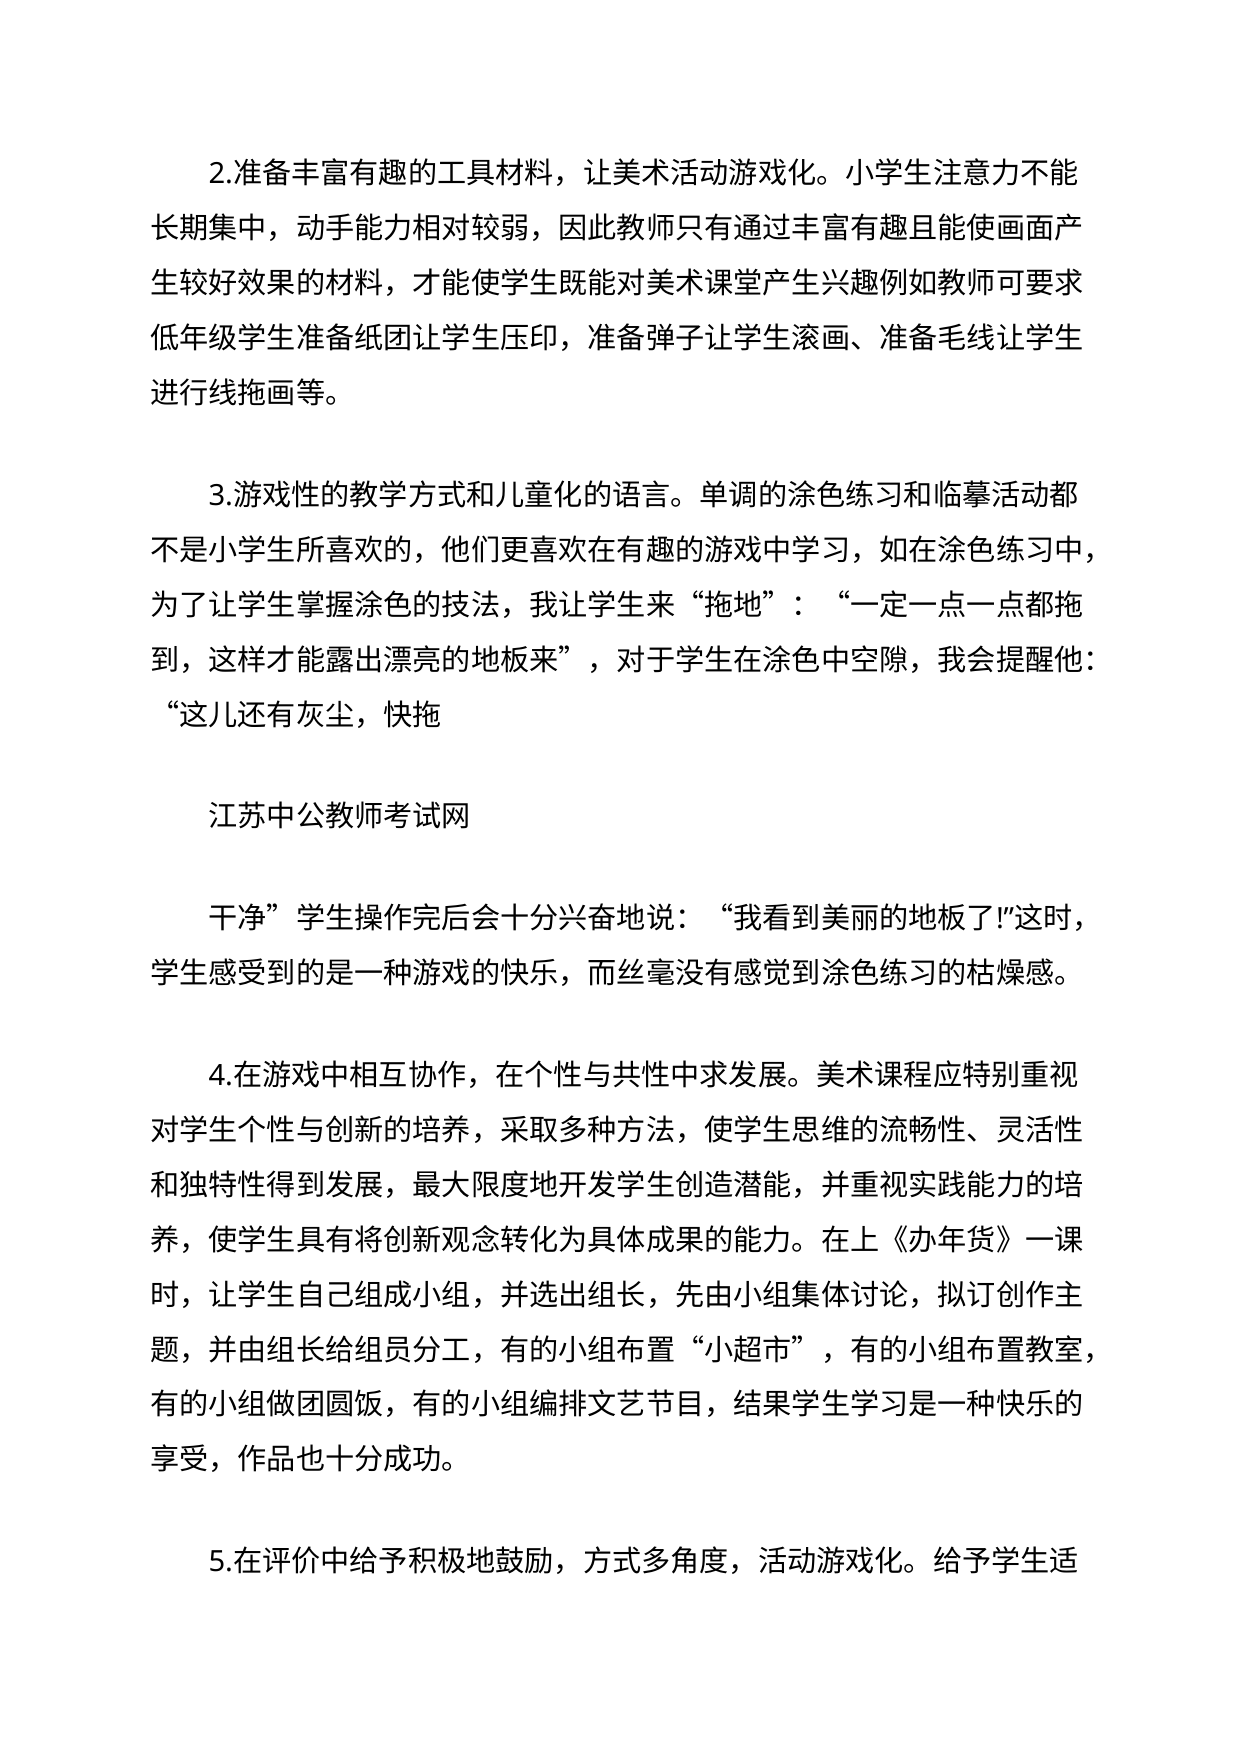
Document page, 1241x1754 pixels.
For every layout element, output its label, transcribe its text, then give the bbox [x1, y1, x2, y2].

text 干净”学生操作完后会十分兴奋地说：“我看到美丽的地板了!”这时，学生感受到的是一种游戏的快乐，而丝毫没有感觉到涂色练习的枯燥感。 [150, 895, 1090, 992]
text 3.游戏性的教学方式和儿童化的语言。单调的涂色练习和临摹活动都不是小学生所喜欢的，他们更喜欢在有趣的游戏中学习，如在涂色练习中，为了让学生掌握涂色的技法，我让学生来“拖地”：“一定一点一点都拖到，这样才能露出漂亮的地板来”，对于学生在涂色中空隙，我会提醒他：“这儿还有灰尘，快拖 [150, 471, 1090, 733]
text 江苏中公教师考试网 [150, 793, 1090, 835]
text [150, 1538, 1090, 1580]
text 2.准备丰富有趣的工具材料，让美术活动游戏化。小学生注意力不能长期集中，动手能力相对较弱，因此教师只有通过丰富有趣且能使画面产生较好效果的材料，才能使学生既能对美术课堂产生兴趣例如教师可要求低年级学生准备纸团让学生压印，准备弹子让学生滚画、准备毛线让学生进行线拖画等。 [150, 150, 1090, 412]
text 4.在游戏中相互协作，在个性与共性中求发展。美术课程应特别重视对学生个性与创新的培养，采取多种方法，使学生思维的流畅性、灵活性和独特性得到发展，最大限度地开发学生创造潜能，并重视实践能力的培养，使学生具有将创新观念转化为具体成果的能力。在上《办年货》一课时，让学生自己组成小组，并选出组长，先由小组集体讨论，拟订创作主题，并由组长给组员分工，有的小组布置“小超市”，有的小组布置教室，有的小组做团圆饭，有的小组编排文艺节目，结果学生学习是一种快乐的享受，作品也十分成功。 [150, 1051, 1090, 1478]
